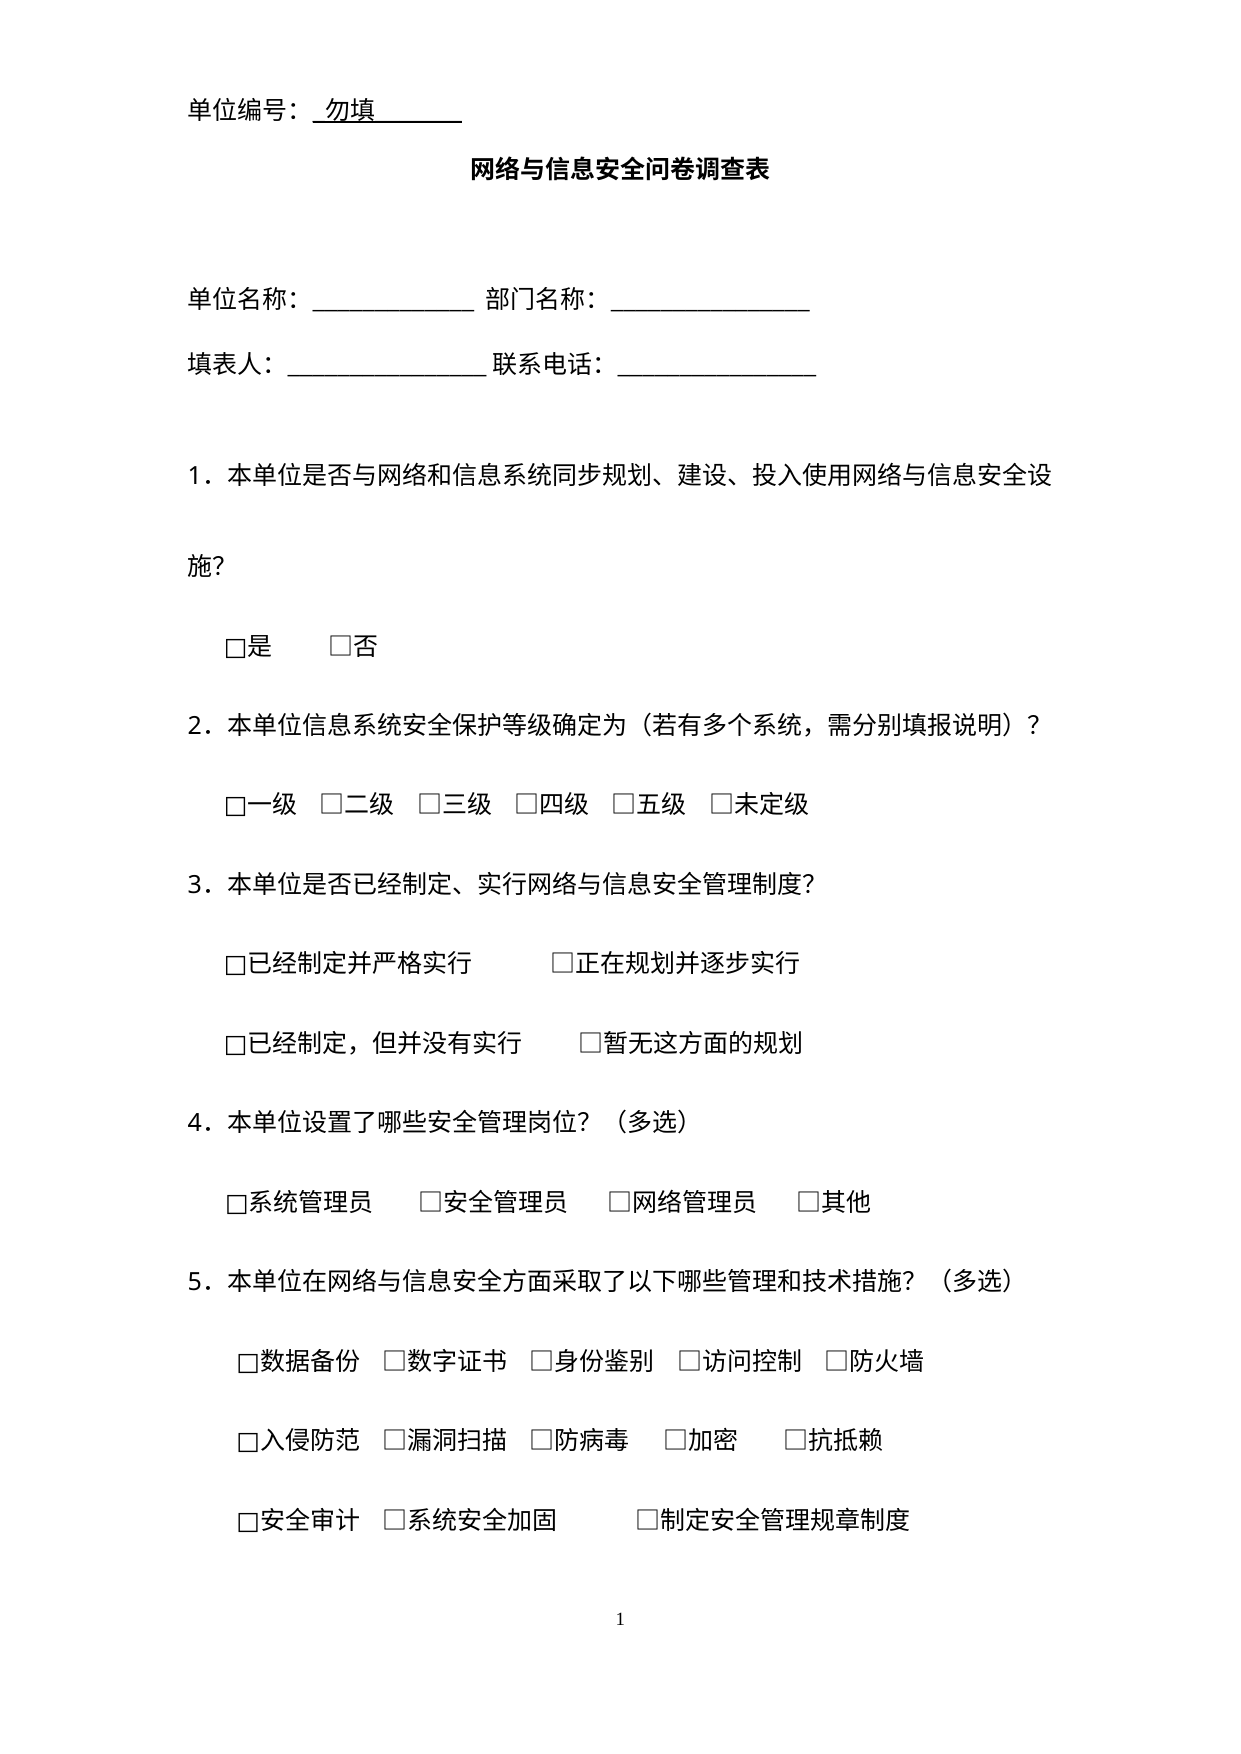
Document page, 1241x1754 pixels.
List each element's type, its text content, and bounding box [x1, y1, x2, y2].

text □已经制定并严格实行 □正在规划并逐步实行 [187, 929, 1053, 994]
text 4．本单位设置了哪些安全管理岗位？（多选） [187, 1088, 1053, 1153]
text □是 □否 [187, 612, 1053, 677]
text 2．本单位信息系统安全保护等级确定为（若有多个系统，需分别填报说明）？ [187, 691, 1053, 756]
text □已经制定，但并没有实行 □暂无这方面的规划 [187, 1009, 1053, 1074]
text □数据备份 □数字证书 □身份鉴别 □访问控制 □防火墙 [187, 1327, 1053, 1392]
text 5．本单位在网络与信息安全方面采取了以下哪些管理和技术措施？（多选） [187, 1247, 1053, 1312]
text 网络与信息安全问卷调查表 [187, 135, 1053, 200]
text 填表人：________________ 联系电话：________________ [187, 330, 1053, 395]
text 单位名称：_____________ 部门名称：________________ [187, 265, 1053, 330]
text 3．本单位是否已经制定、实行网络与信息安全管理制度？ [187, 850, 1053, 915]
text □安全审计 □系统安全加固 □制定安全管理规章制度 [187, 1486, 1053, 1551]
text □入侵防范 □漏洞扫描 □防病毒 □加密 □抗抵赖 [187, 1406, 1053, 1471]
text □一级 □二级 □三级 □四级 □五级 □未定级 [187, 771, 1053, 836]
text 1．本单位是否与网络和信息系统同步规划、建设、投入使用网络与信息安全设施？ [187, 441, 1053, 597]
text □系统管理员 □安全管理员 □网络管理员 □其他 [187, 1168, 1053, 1233]
